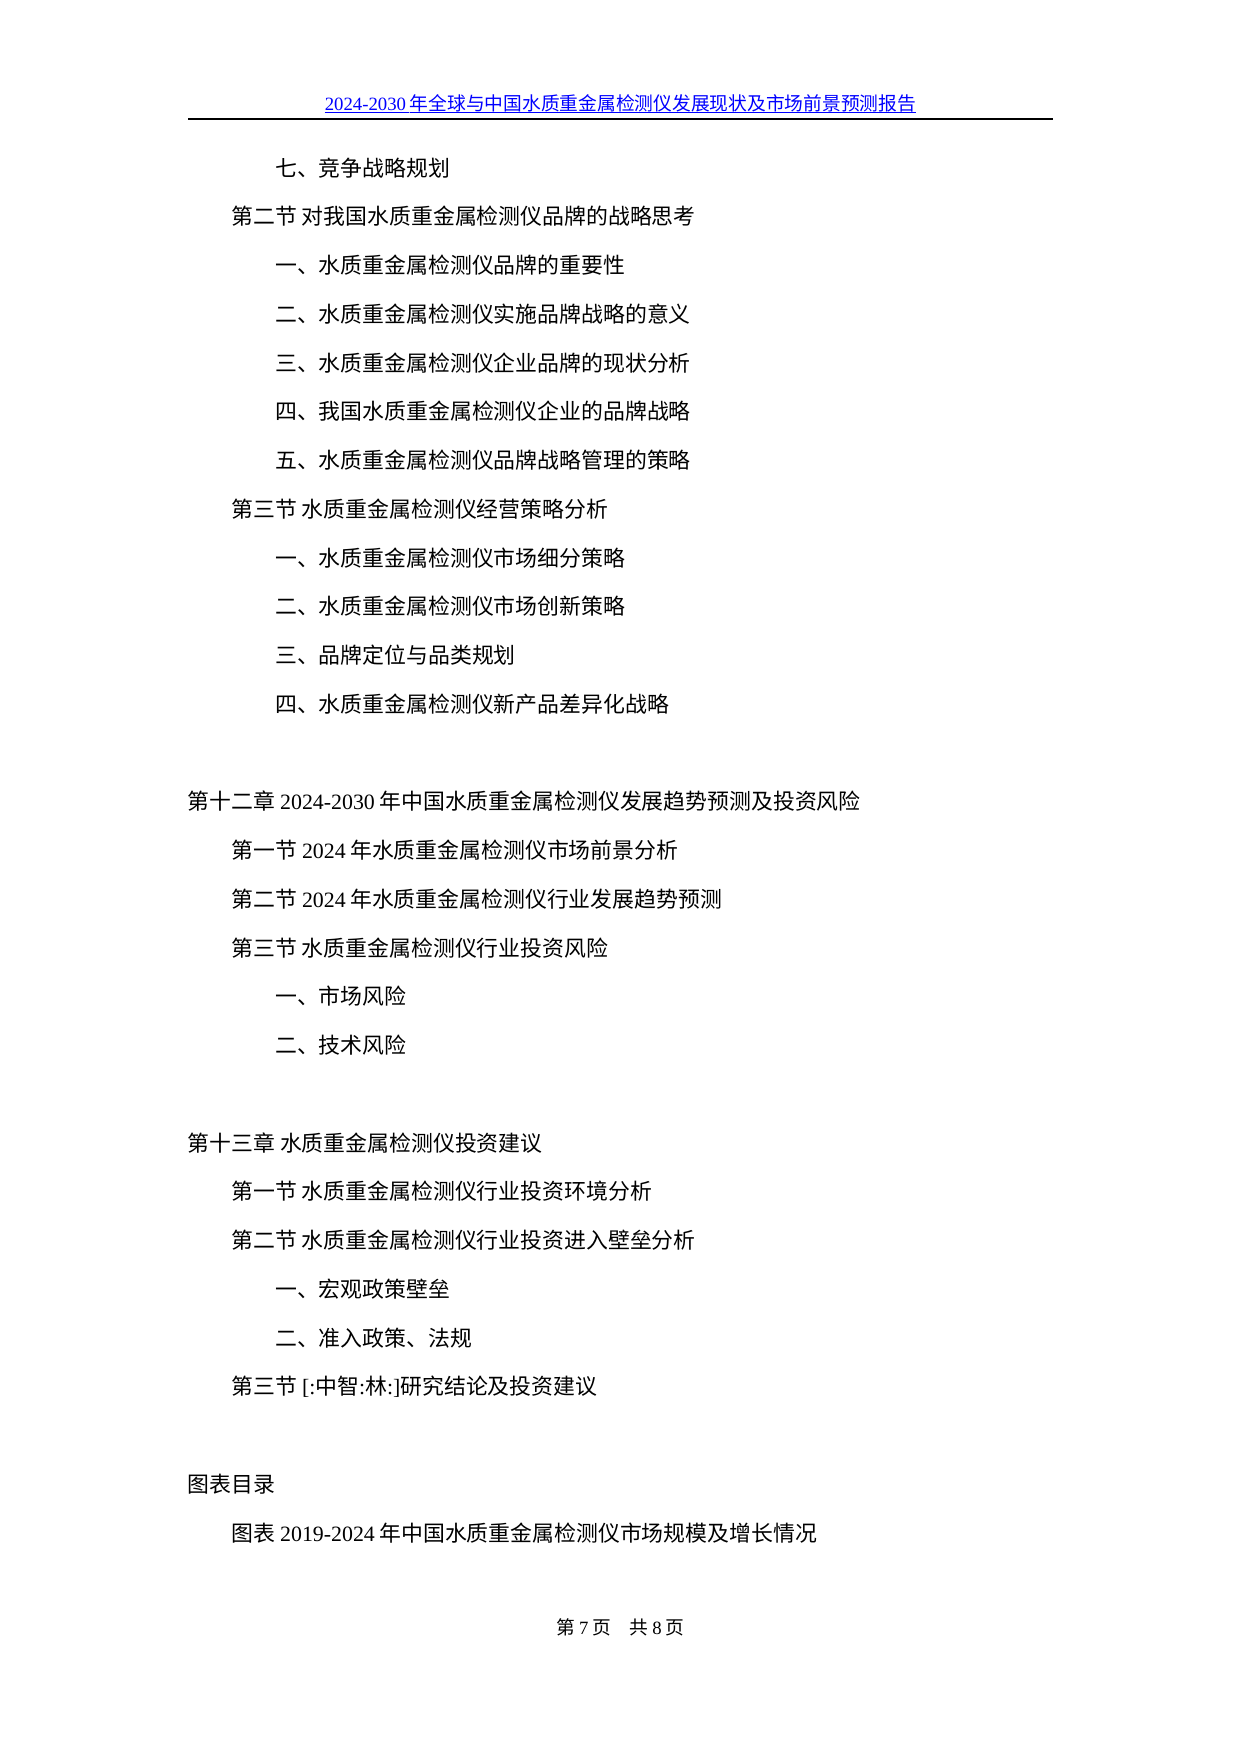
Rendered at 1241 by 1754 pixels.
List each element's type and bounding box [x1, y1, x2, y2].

text [187, 150, 1053, 1548]
